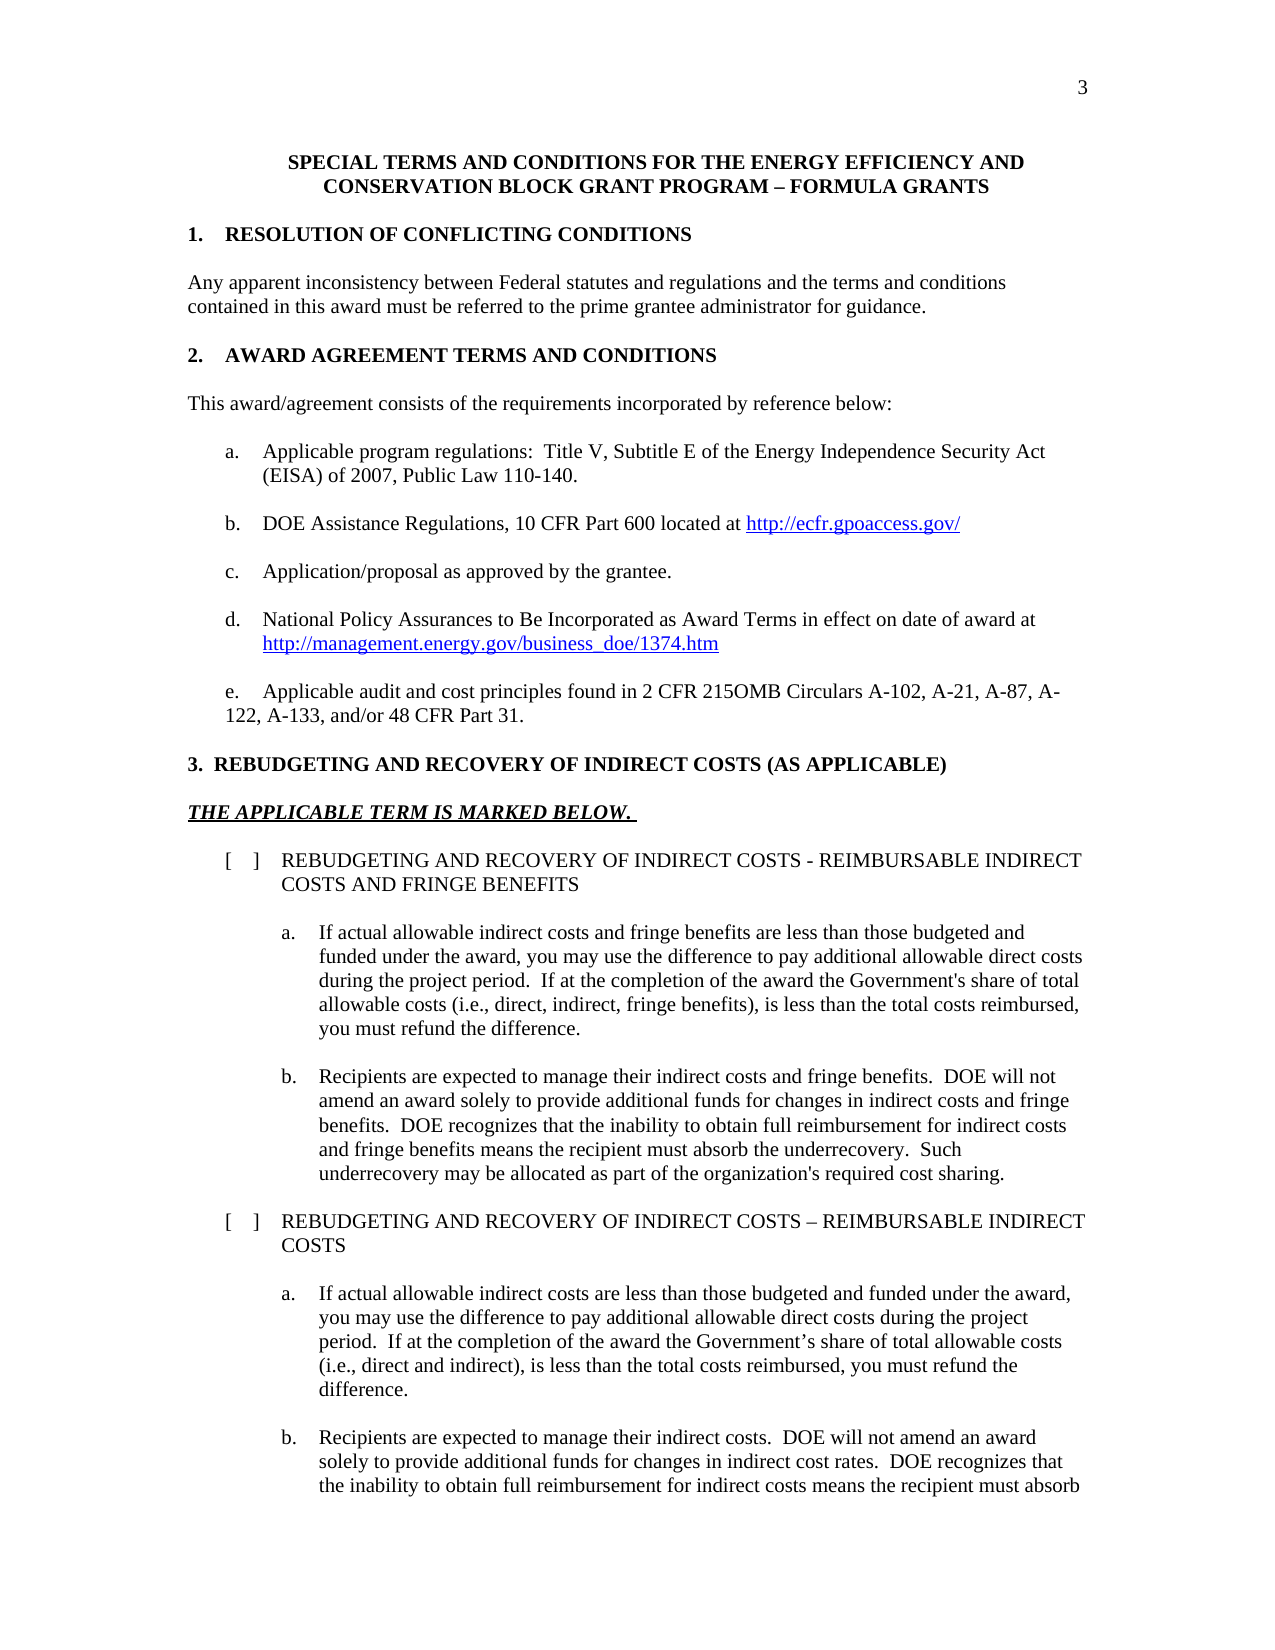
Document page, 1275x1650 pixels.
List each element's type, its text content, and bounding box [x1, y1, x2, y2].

subtitle SPECIAL TERMS AND CONDITIONS FOR THE ENERGY EFFICIENCY AND CONSERVATION BLOCK GRANT PROGRAM – FORMULA GRANTS [225, 150, 1087, 198]
list If actual allowable indirect costs are less than those budgeted and funded under the award, you may use the difference to pay additional allowable direct costs during the project period. If at the completion of the award the Government’s share of total allowable costs (i.e., direct and indirect), is less than the total costs reimbursed, you must refund the difference. [281, 1281, 1087, 1401]
subtitle 3. REBUDGETING AND RECOVERY OF INDIRECT COSTS (AS APPLICABLE) [187, 752, 1087, 776]
text Any apparent inconsistency between Federal statutes and regulations and the terms and conditions contained in this award must be referred to the prime grantee administrator for guidance. [187, 270, 1087, 318]
text THE APPLICABLE TERM IS MARKED BELOW. [187, 800, 1087, 824]
list Applicable program regulations: Title V, Subtitle E of the Energy Independence Security Act (EISA) of 2007, Public Law 110-140. [225, 439, 1087, 487]
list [281, 1425, 1087, 1497]
list If actual allowable indirect costs and fringe benefits are less than those budgeted and funded under the award, you may use the difference to pay additional allowable direct costs during the project period. If at the completion of the award the Government's share of total allowable costs (i.e., direct, indirect, fringe benefits), is less than the total costs reimbursed, you must refund the difference. [281, 920, 1087, 1040]
subtitle 2. AWARD AGREEMENT TERMS AND CONDITIONS [187, 342, 1087, 367]
list National Policy Assurances to Be Incorporated as Award Terms in effect on date of award at http://management.energy.gov/business_doe/1374.htm [225, 607, 1087, 655]
text This award/agreement consists of the requirements incorporated by reference below: [187, 391, 1087, 415]
subtitle 1. RESOLUTION OF CONFLICTING CONDITIONS [187, 222, 1087, 246]
text e. Applicable audit and cost principles found in 2 CFR 215OMB Circulars A-102, A-21, A-87, A-122, A-133, and/or 48 CFR Part 31. [225, 679, 1087, 727]
text [ ] REBUDGETING AND RECOVERY OF INDIRECT COSTS - REIMBURSABLE INDIRECT COSTS AND FRINGE BENEFITS [225, 848, 1087, 896]
text [ ] REBUDGETING AND RECOVERY OF INDIRECT COSTS – REIMBURSABLE INDIRECT COSTS [225, 1209, 1087, 1257]
list Application/proposal as approved by the grantee. [225, 559, 1087, 583]
list Recipients are expected to manage their indirect costs and fringe benefits. DOE will not amend an award solely to provide additional funds for changes in indirect costs and fringe benefits. DOE recognizes that the inability to obtain full reimbursement for indirect costs and fringe benefits means the recipient must absorb the underrecovery. Such underrecovery may be allocated as part of the organization's required cost sharing. [281, 1064, 1087, 1185]
list DOE Assistance Regulations, 10 CFR Part 600 located at http://ecfr.gpoaccess.gov/ [225, 511, 1087, 535]
